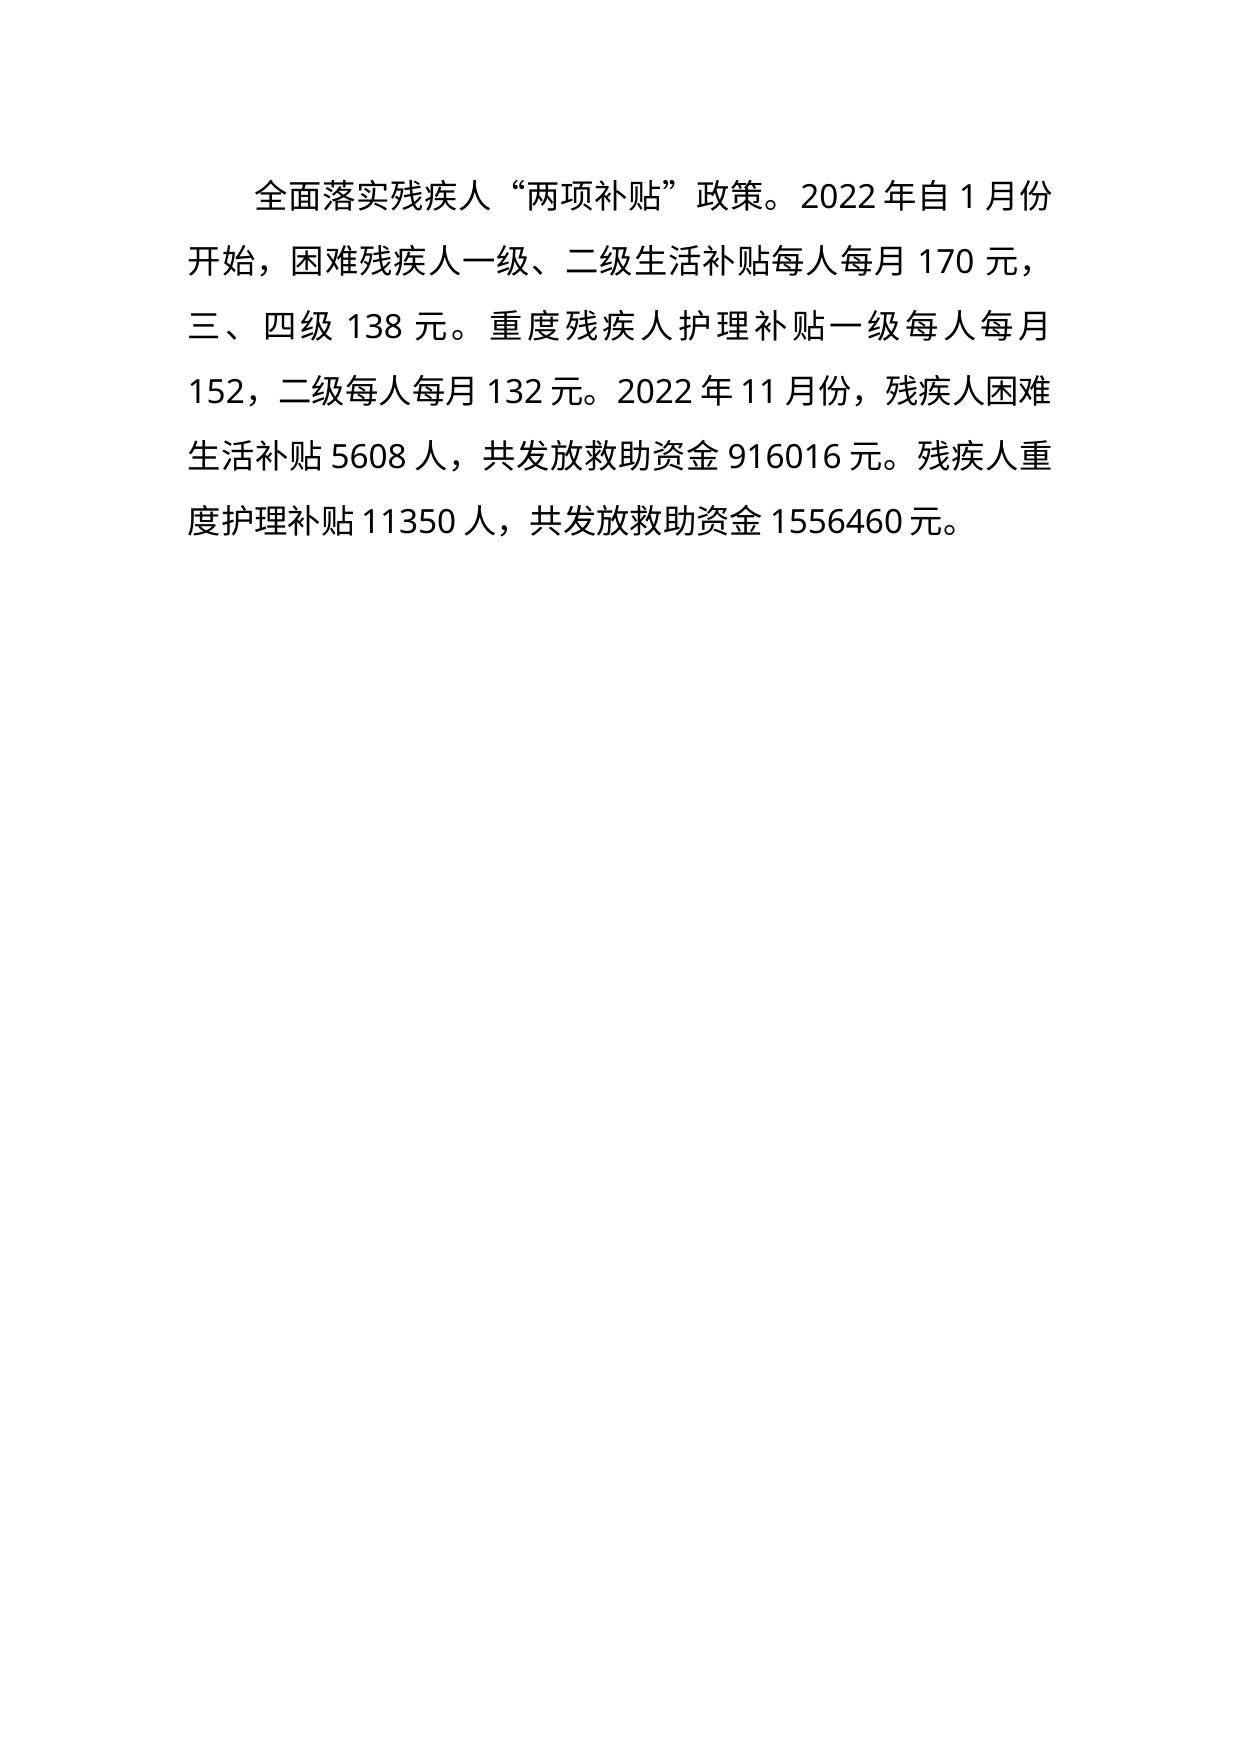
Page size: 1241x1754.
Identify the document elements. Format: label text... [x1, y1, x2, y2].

text 全面落实残疾人“两项补贴”政策。2022年自1月份开始，困难残疾人一级、二级生活补贴每人每月170 元，三、四级138元。重度残疾人护理补贴一级每人每月 152，二级每人每月132元。2022年11月份，残疾人困难生活补贴5608人，共发放救助资金916016元。残疾人重度护理补贴11350人，共发放救助资金1556460元。 [187, 162, 1053, 552]
